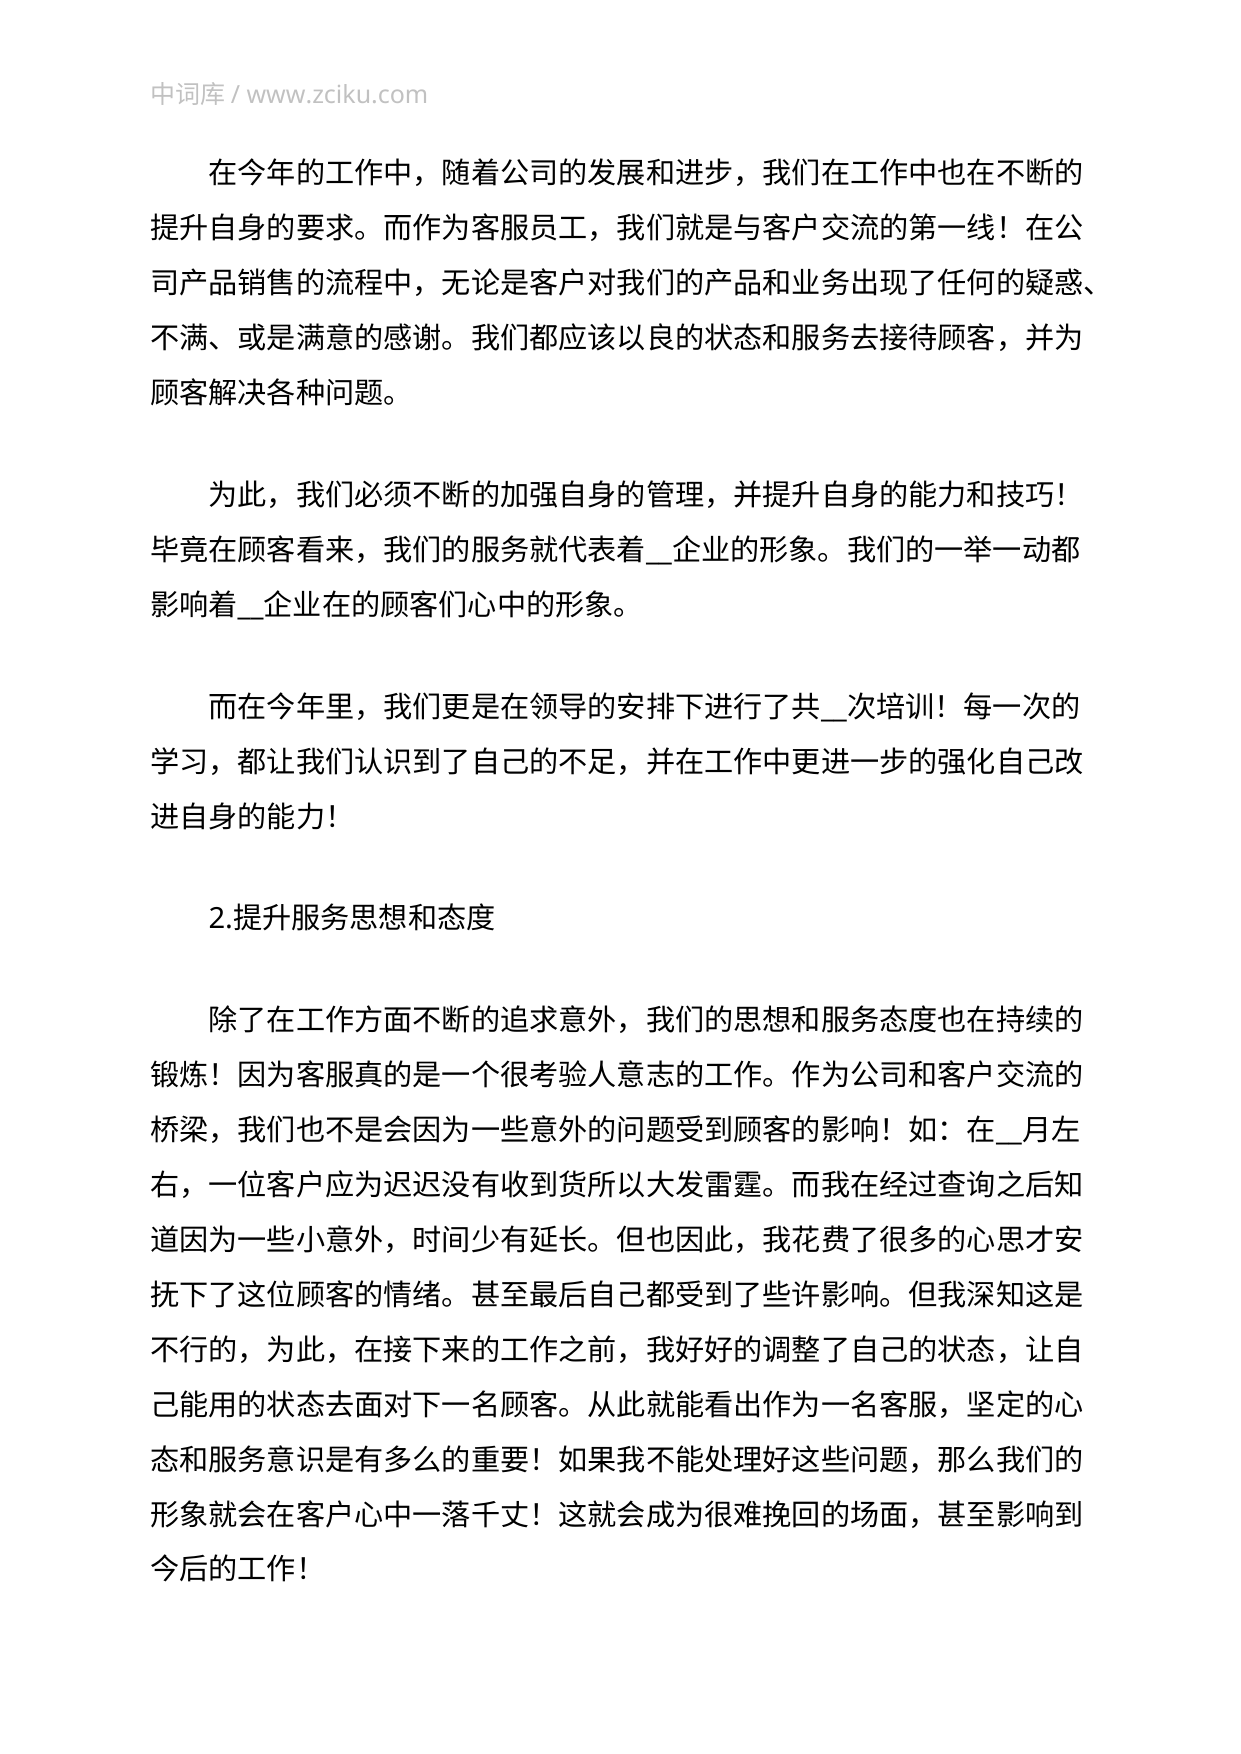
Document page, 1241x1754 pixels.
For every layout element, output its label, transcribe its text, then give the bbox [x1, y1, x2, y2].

text 而在今年里，我们更是在领导的安排下进行了共__次培训！每一次的学习，都让我们认识到了自己的不足，并在工作中更进一步的强化自己改进自身的能力！ [150, 683, 1090, 835]
text 为此，我们必须不断的加强自身的管理，并提升自身的能力和技巧！毕竟在顾客看来，我们的服务就代表着__企业的形象。我们的一举一动都影响着__企业在的顾客们心中的形象。 [150, 471, 1090, 624]
text 在今年的工作中，随着公司的发展和进步，我们在工作中也在不断的提升自身的要求。而作为客服员工，我们就是与客户交流的第一线！在公司产品销售的流程中，无论是客户对我们的产品和业务出现了任何的疑惑、不满、或是满意的感谢。我们都应该以良的状态和服务去接待顾客，并为顾客解决各种问题。 [150, 150, 1090, 412]
text 除了在工作方面不断的追求意外，我们的思想和服务态度也在持续的锻炼！因为客服真的是一个很考验人意志的工作。作为公司和客户交流的桥梁，我们也不是会因为一些意外的问题受到顾客的影响！如：在__月左右，一位客户应为迟迟没有收到货所以大发雷霆。而我在经过查询之后知道因为一些小意外，时间少有延长。但也因此，我花费了很多的心思才安抚下了这位顾客的情绪。甚至最后自己都受到了些许影响。但我深知这是不行的，为此，在接下来的工作之前，我好好的调整了自己的状态，让自己能用的状态去面对下一名顾客。从此就能看出作为一名客服，坚定的心态和服务意识是有多么的重要！如果我不能处理好这些问题，那么我们的形象就会在客户心中一落千丈！这就会成为很难挽回的场面，甚至影响到今后的工作！ [150, 997, 1090, 1588]
text 2.提升服务思想和态度 [150, 895, 1090, 937]
